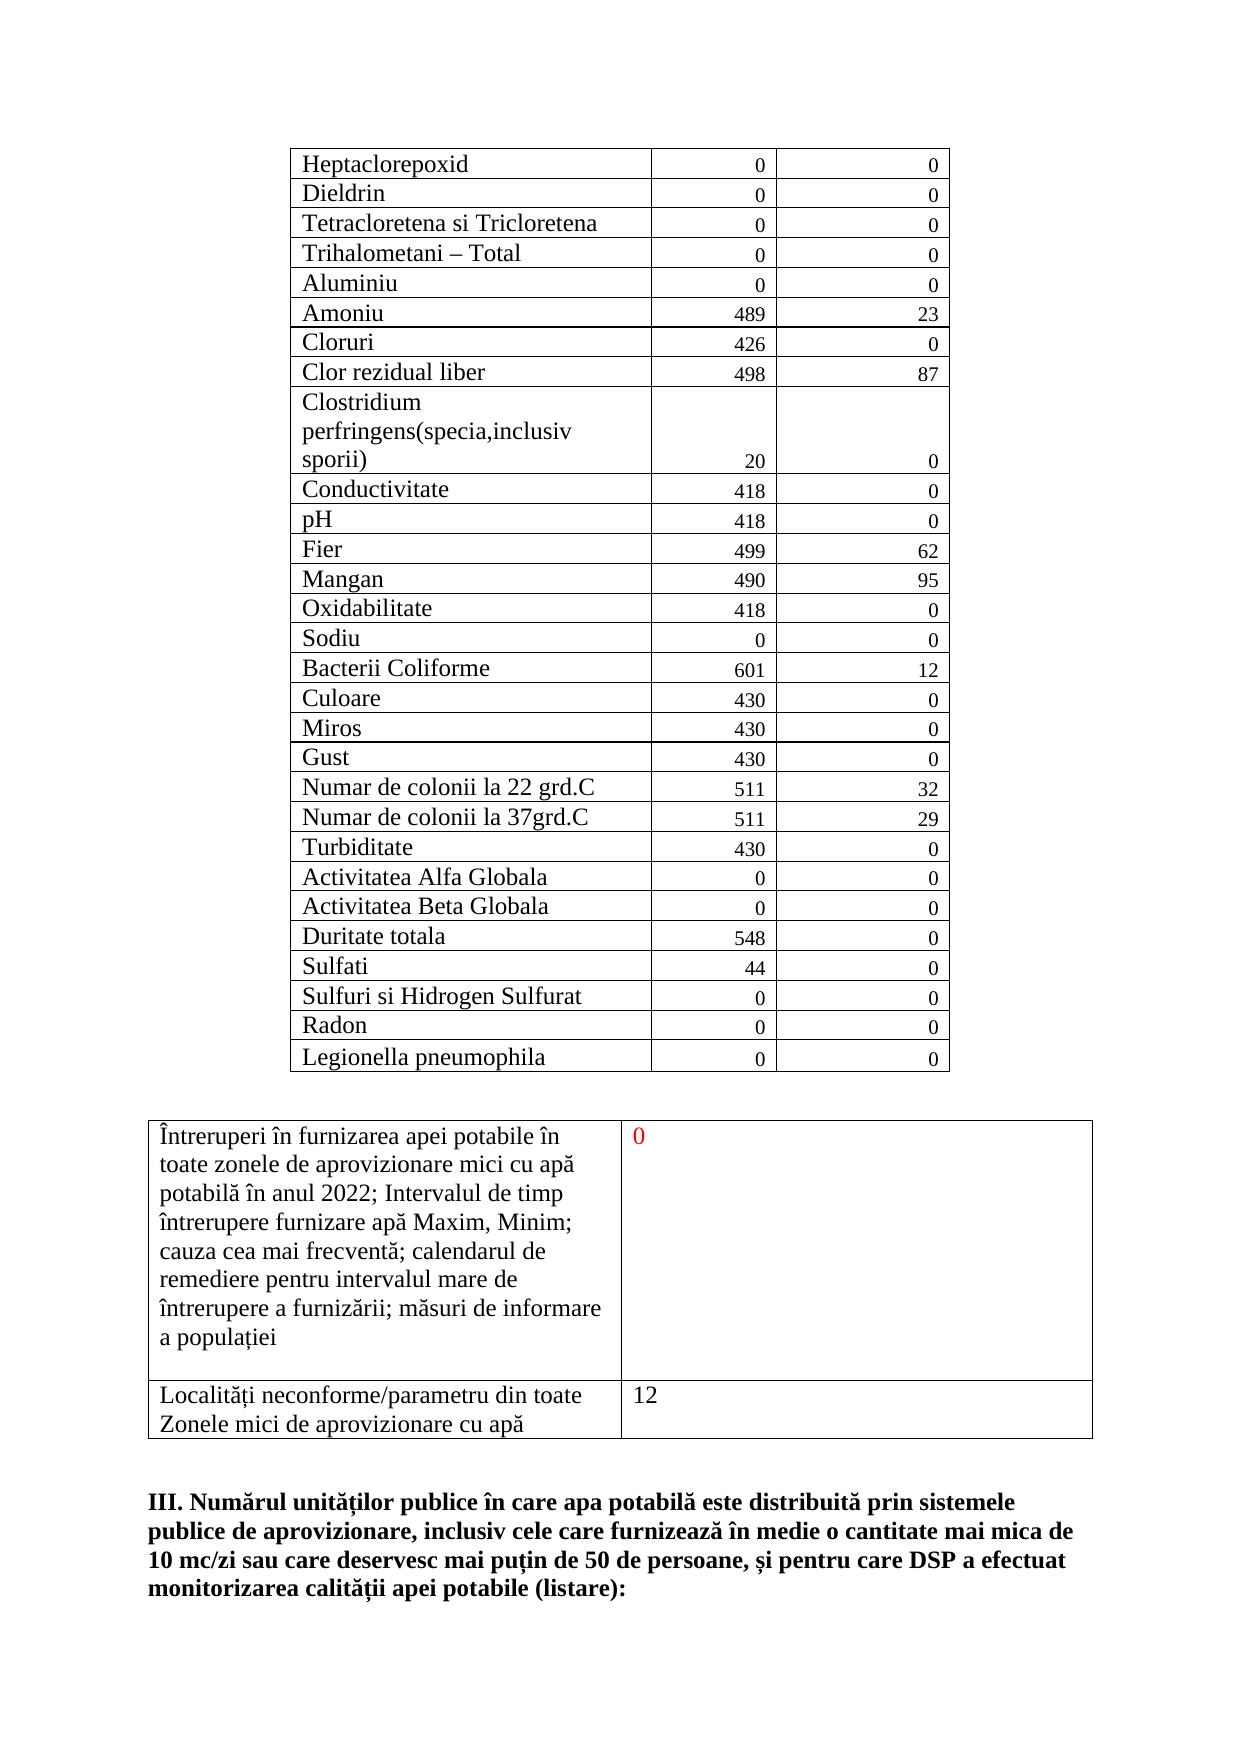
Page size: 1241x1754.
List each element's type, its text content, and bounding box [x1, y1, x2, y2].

table_cell 0 [777, 268, 949, 297]
table_cell 0 [777, 149, 949, 177]
table_cell 0 [652, 149, 776, 177]
table_cell Culoare [291, 683, 651, 712]
table_cell 62 [777, 534, 949, 563]
table_cell Sodiu [291, 623, 651, 652]
table_cell 0 [777, 832, 949, 861]
table_cell Activitatea Alfa Globala [291, 862, 651, 890]
table_cell Amoniu [291, 298, 651, 326]
table_cell 0 [777, 328, 949, 356]
table_cell Aluminiu [291, 268, 651, 297]
table_cell Gust [291, 743, 651, 771]
table_header 0 [622, 1121, 1092, 1379]
table_cell Clostridium perfringens(specia,inclusiv sporii) [291, 387, 651, 473]
table_cell Mangan [291, 564, 651, 592]
table_cell 0 [777, 951, 949, 980]
table_cell Bacterii Coliforme [291, 653, 651, 682]
table_cell 418 [652, 504, 776, 533]
table_cell 0 [777, 179, 949, 207]
table_cell 0 [652, 179, 776, 207]
table_cell 12 [622, 1381, 1092, 1438]
table_cell 430 [652, 683, 776, 712]
table_cell Numar de colonii la 22 grd.C [291, 772, 651, 801]
table_cell 511 [652, 802, 776, 831]
table_cell 0 [777, 474, 949, 503]
table_header Întreruperi în furnizarea apei potabile în toate zonele de aprovizionare mici cu apă potabilă în anul 2022; Intervalul de timp întrerupere furnizare apă Maxim, Minim; cauza cea mai frecventă; calendarul de remediere pentru intervalul mare de întrerupere a furnizării; măsuri de informare a populației [149, 1121, 621, 1379]
table_cell 12 [777, 653, 949, 682]
table_cell 44 [652, 951, 776, 980]
table_cell 418 [652, 594, 776, 622]
table_cell 0 [777, 743, 949, 771]
table_cell 23 [777, 298, 949, 326]
table_cell 426 [652, 328, 776, 356]
table_cell 430 [652, 743, 776, 771]
table_cell Conductivitate [291, 474, 651, 503]
table_cell 29 [777, 802, 949, 831]
table_cell 0 [652, 268, 776, 297]
table_cell Legionella pneumophila [291, 1040, 651, 1071]
table_cell Sulfuri si Hidrogen Sulfurat [291, 981, 651, 1009]
table_cell Cloruri [291, 328, 651, 356]
table_cell Activitatea Beta Globala [291, 891, 651, 920]
table_cell Radon [291, 1011, 651, 1039]
table_cell Clor rezidual liber [291, 357, 651, 386]
table_cell pH [291, 504, 651, 533]
table_cell 548 [652, 921, 776, 950]
table_cell 0 [777, 713, 949, 741]
table_cell 490 [652, 564, 776, 592]
table_cell Duritate totala [291, 921, 651, 950]
table_cell 430 [652, 713, 776, 741]
table_cell 0 [777, 504, 949, 533]
table_cell 95 [777, 564, 949, 592]
table_cell 0 [777, 862, 949, 890]
table_cell Dieldrin [291, 179, 651, 207]
table_cell 0 [777, 921, 949, 950]
table_cell 0 [652, 623, 776, 652]
table_cell 0 [652, 891, 776, 920]
table_cell Heptaclorepoxid [291, 149, 651, 177]
table_cell Miros [291, 713, 651, 741]
table_cell 0 [652, 981, 776, 1009]
table_cell 499 [652, 534, 776, 563]
table_cell 0 [777, 387, 949, 473]
table_cell 418 [652, 474, 776, 503]
table_cell 498 [652, 357, 776, 386]
table_cell 0 [777, 891, 949, 920]
table_cell 511 [652, 772, 776, 801]
table_cell 489 [652, 298, 776, 326]
table_cell Sulfati [291, 951, 651, 980]
table_cell 0 [777, 623, 949, 652]
table_cell 0 [777, 1040, 949, 1071]
table_cell Fier [291, 534, 651, 563]
table_cell 0 [777, 981, 949, 1009]
table_cell 0 [652, 1040, 776, 1071]
table_cell 601 [652, 653, 776, 682]
table_cell Turbiditate [291, 832, 651, 861]
table_cell Tetracloretena si Tricloretena [291, 208, 651, 237]
table_cell 0 [777, 208, 949, 237]
table_cell 32 [777, 772, 949, 801]
table_cell 0 [777, 683, 949, 712]
table_cell 0 [777, 238, 949, 267]
table_cell 20 [652, 387, 776, 473]
text III. Numărul unităților publice în care apa potabilă este distribuită prin sistemele publice de aprovizionare, inclusiv cele care furnizează în medie o cantitate mai mica de 10 mc/zi sau care deservesc mai puțin de 50 de persoane, și pentru care DSP a efectuat monitorizarea calității apei potabile (listare): [148, 1487, 1093, 1602]
table_cell Oxidabilitate [291, 594, 651, 622]
table_cell 430 [652, 832, 776, 861]
table_cell 0 [777, 594, 949, 622]
table_cell 0 [652, 1011, 776, 1039]
table_cell Localități neconforme/parametru din toate Zonele mici de aprovizionare cu apă [149, 1381, 621, 1438]
table_cell 0 [777, 1011, 949, 1039]
table_cell 0 [652, 208, 776, 237]
table_cell Numar de colonii la 37grd.C [291, 802, 651, 831]
table_cell 87 [777, 357, 949, 386]
table_cell Trihalometani – Total [291, 238, 651, 267]
table_cell 0 [652, 238, 776, 267]
table_cell 0 [652, 862, 776, 890]
